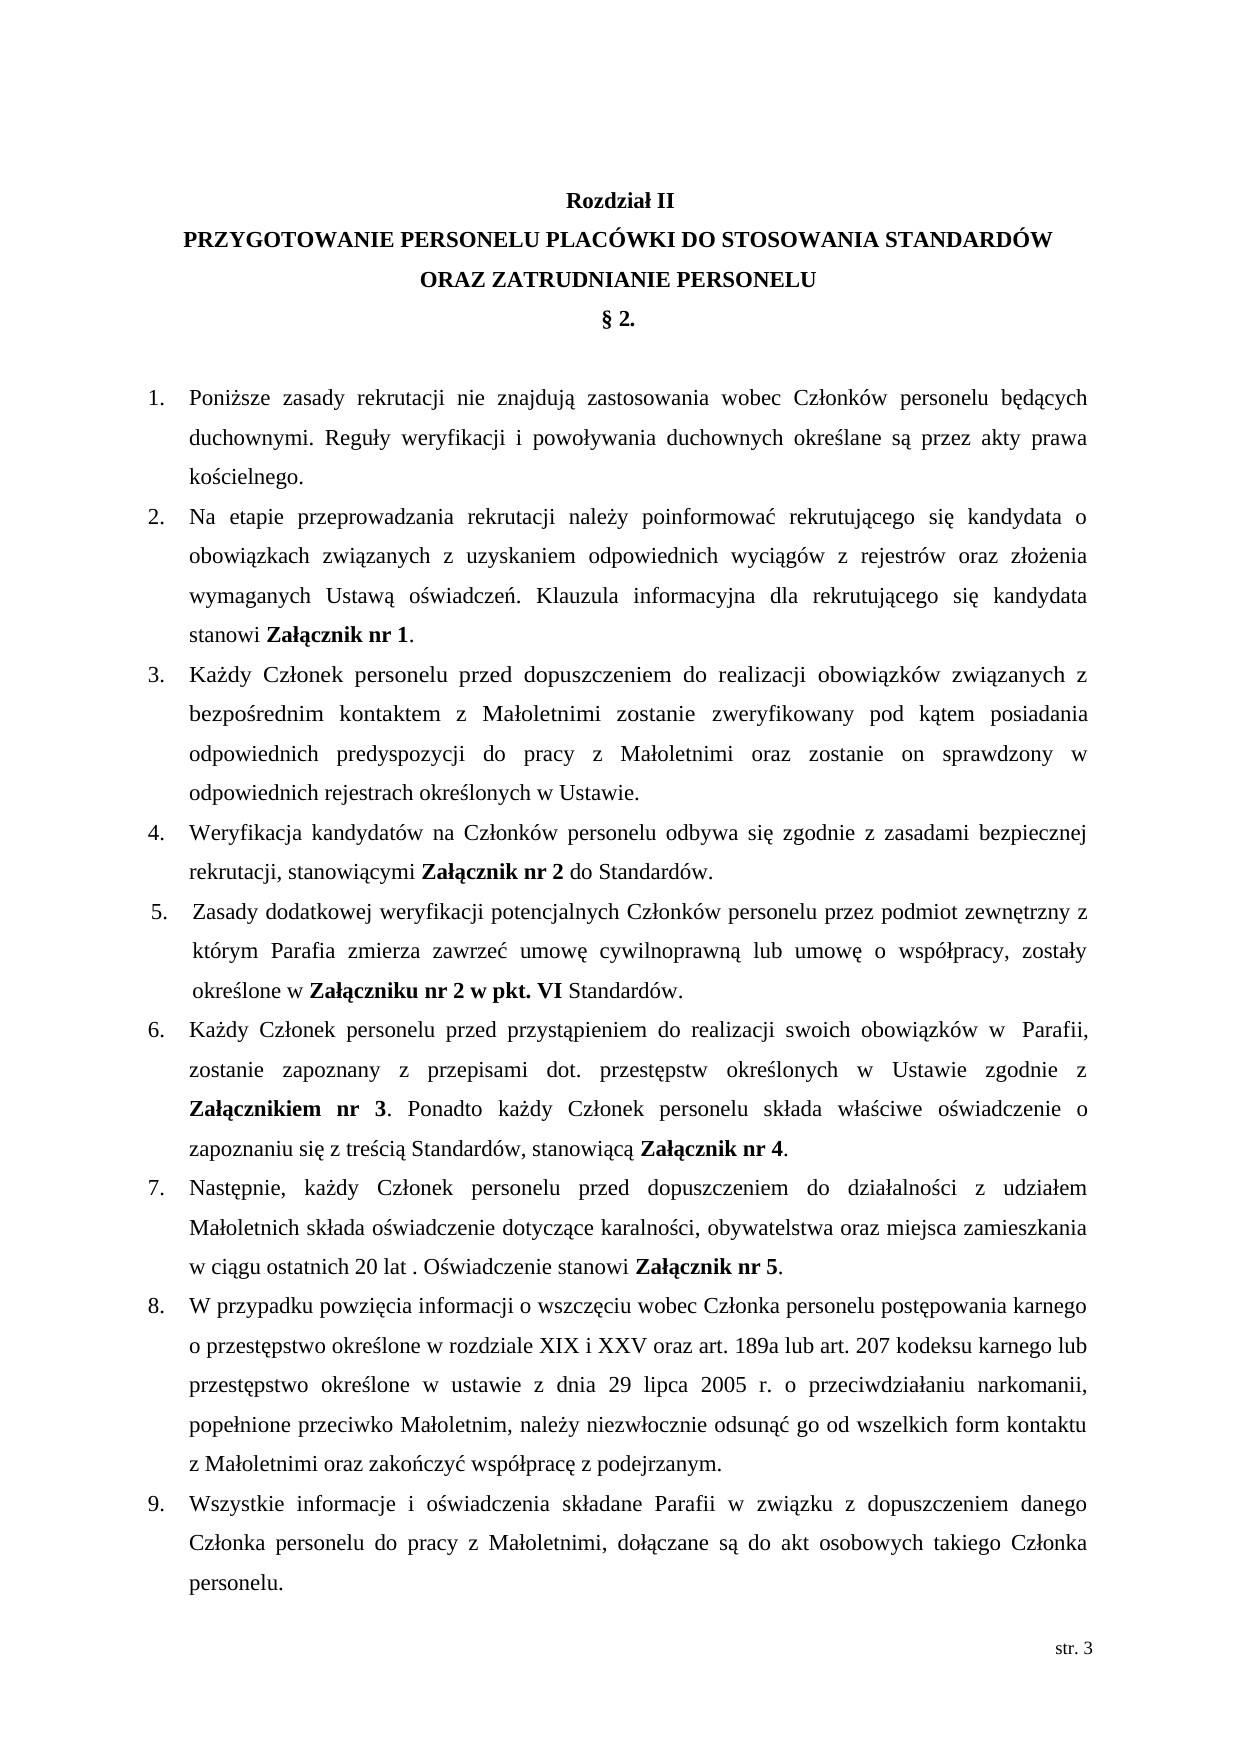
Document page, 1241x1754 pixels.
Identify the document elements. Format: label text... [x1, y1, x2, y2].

list Na etapie przeprowadzania rekrutacji należy poinformować rekrutującego się kandydata o obowiązkach związanych z uzyskaniem odpowiednich wyciągów z rejestrów oraz złożenia wymaganych Ustawą oświadczeń. Klauzula informacyjna dla rekrutującego się kandydata stanowi Załącznik nr 1. [148, 503, 1089, 648]
text Rozdział II [148, 187, 1093, 213]
list W przypadku powzięcia informacji o wszczęciu wobec Członka personelu postępowania karnego o przestępstwo określone w rozdziale XIX i XXV oraz art. 189a lub art. 207 kodeksu karnego lub przestępstwo określone w ustawie z dnia 29 lipca 2005 r. o przeciwdziałaniu narkomanii, popełnione przeciwko Małoletnim, należy niezwłocznie odsunąć go od wszelkich form kontaktu z Małoletnimi oraz zakończyć współpracę z podejrzanym. [148, 1292, 1089, 1477]
list Każdy Członek personelu przed przystąpieniem do realizacji swoich obowiązków w Parafii, zostanie zapoznany z przepisami dot. przestępstw określonych w Ustawie zgodnie z Załącznikiem nr 3. Ponadto każdy Członek personelu składa właściwe oświadczenie o zapoznaniu się z treścią Standardów, stanowiącą Załącznik nr 4. [148, 1016, 1089, 1161]
text PRZYGOTOWANIE PERSONELU PLACÓWKI DO STOSOWANIA STANDARDÓW ORAZ ZATRUDNIANIE PERSONELU [148, 227, 1089, 292]
list Zasady dodatkowej weryfikacji potencjalnych Członków personelu przez podmiot zewnętrzny z którym Parafia zmierza zawrzeć umowę cywilnoprawną lub umowę o współpracy, zostały określone w Załączniku nr 2 w pkt. VI Standardów. [151, 898, 1089, 1003]
list Weryfikacja kandydatów na Członków personelu odbywa się zgodnie z zasadami bezpiecznej rekrutacji, stanowiącymi Załącznik nr 2 do Standardów. [148, 819, 1089, 884]
list Każdy Członek personelu przed dopuszczeniem do realizacji obowiązków związanych z bezpośrednim kontaktem z Małoletnimi zostanie zweryfikowany pod kątem posiadania odpowiednich predyspozycji do pracy z Małoletnimi oraz zostanie on sprawdzony w odpowiednich rejestrach określonych w Ustawie. [148, 661, 1089, 806]
list Wszystkie informacje i oświadczenia składane Parafii w związku z dopuszczeniem danego Członka personelu do pracy z Małoletnimi, dołączane są do akt osobowych takiego Członka personelu. [148, 1490, 1089, 1595]
list Poniższe zasady rekrutacji nie znajdują zastosowania wobec Członków personelu będących duchownymi. Reguły weryfikacji i powoływania duchownych określane są przez akty prawa kościelnego. [148, 384, 1089, 490]
text § 2. [148, 306, 1089, 332]
list Następnie, każdy Członek personelu przed dopuszczeniem do działalności z udziałem Małoletnich składa oświadczenie dotyczące karalności, obywatelstwa oraz miejsca zamieszkania w ciągu ostatnich 20 lat . Oświadczenie stanowi Załącznik nr 5. [148, 1174, 1089, 1279]
